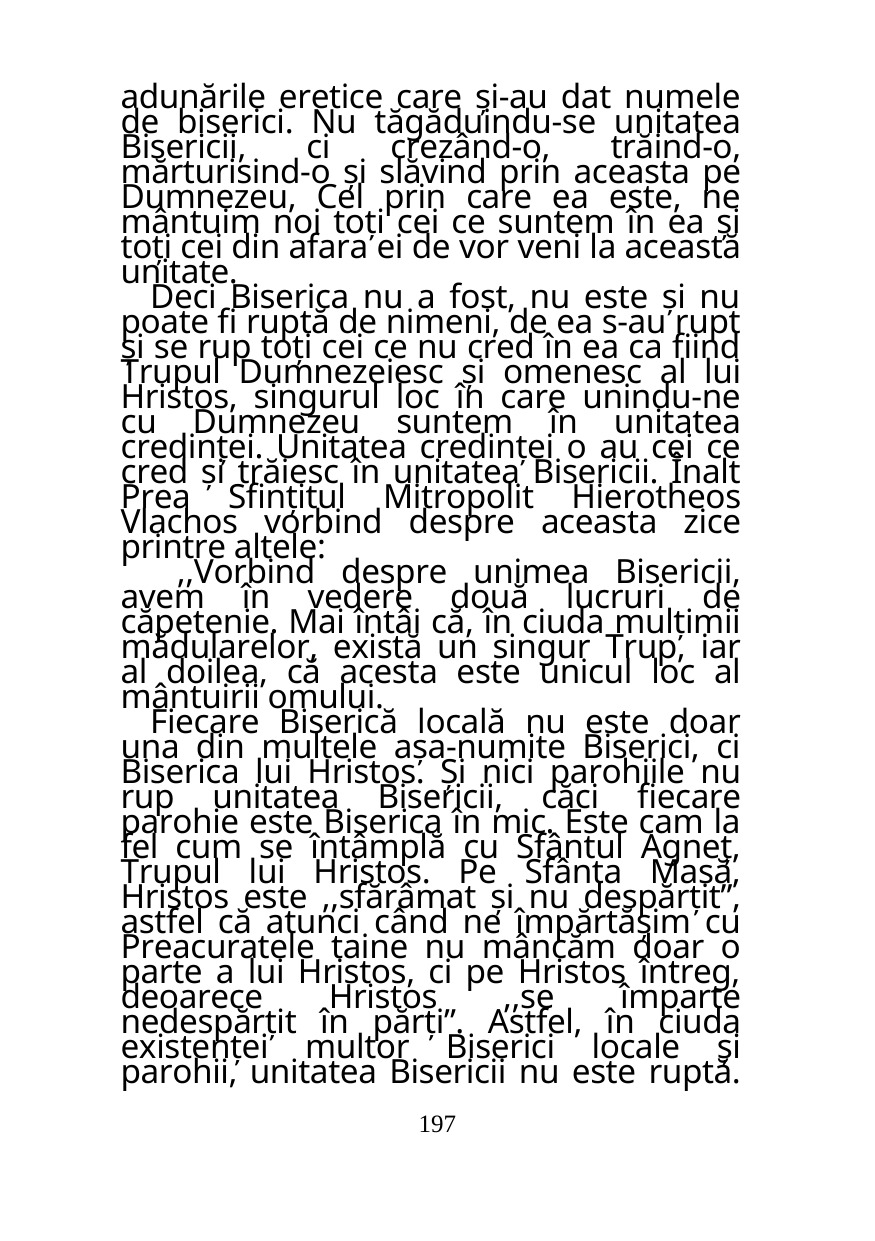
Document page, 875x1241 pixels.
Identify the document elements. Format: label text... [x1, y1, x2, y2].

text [120, 714, 741, 1089]
text Deci Biserica nu a fost, nu este și nu poate fi ruptă de nimeni, de ea s-au rupt și se rup toți cei ce nu cred în ea ca fiind Trupul Dumnezeiesc și omenesc al lui Hristos, singurul loc în care unindu-ne cu Dumnezeu suntem în unitatea credinței. Unitatea credinței o au cei ce cred și trăiesc în unitatea Bisericii. Înalt Prea Sfințitul Mitropolit Hierotheos Vlachos vorbind despre aceasta zice printre altele: [120, 289, 741, 564]
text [120, 89, 741, 289]
text ,,Vorbind despre unimea Bisericii, avem în vedere două lucruri de căpetenie. Mai întâi că, în ciuda mulțimii mădularelor, există un singur Trup, iar al doilea, că acesta este unicul loc al mântuirii omului. [120, 564, 741, 714]
